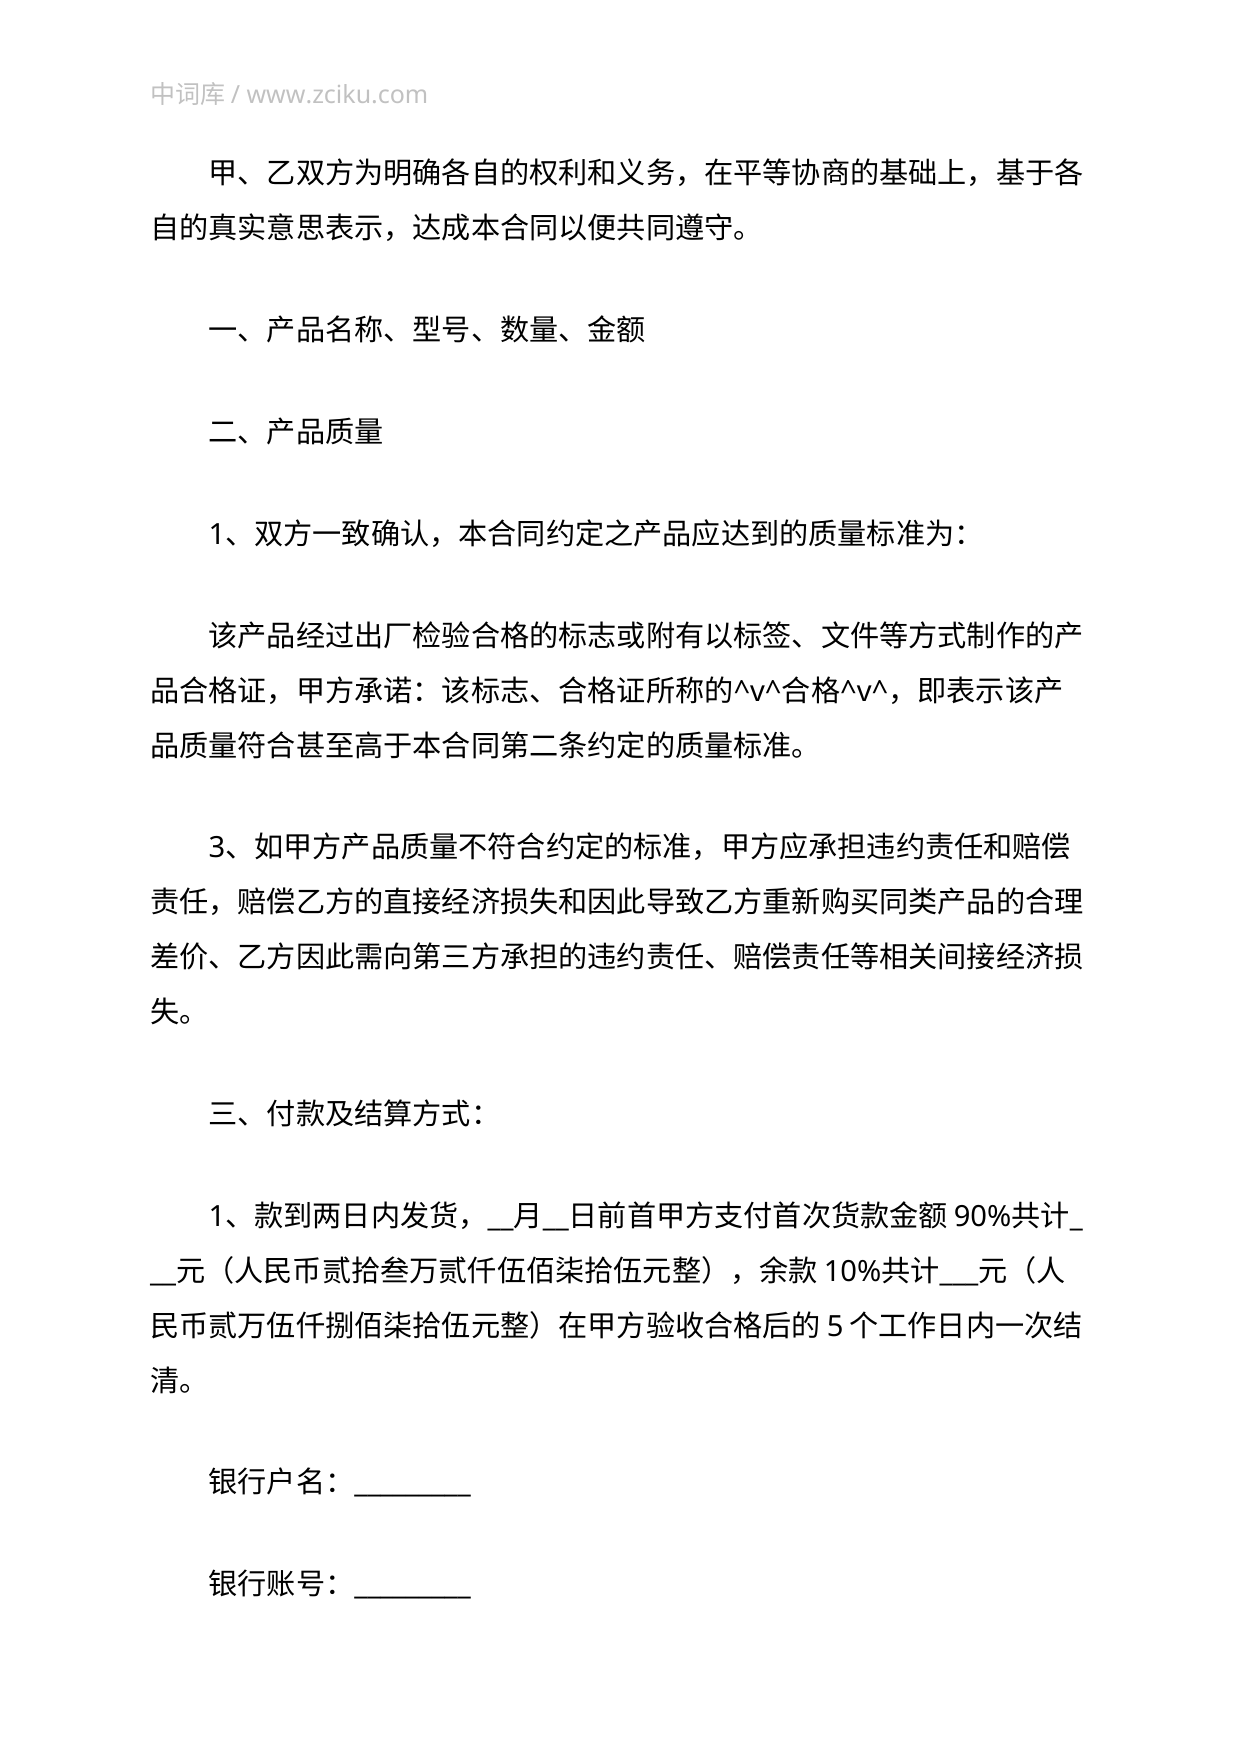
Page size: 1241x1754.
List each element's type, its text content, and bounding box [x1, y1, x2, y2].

text 一、产品名称、型号、数量、金额 [150, 307, 1090, 349]
text 二、产品质量 [150, 408, 1090, 451]
text 银行账号：_________ [150, 1561, 1090, 1603]
text 银行户名：_________ [150, 1459, 1090, 1501]
text 1、双方一致确认，本合同约定之产品应达到的质量标准为： [150, 510, 1090, 553]
text 3、如甲方产品质量不符合约定的标准，甲方应承担违约责任和赔偿责任，赔偿乙方的直接经济损失和因此导致乙方重新购买同类产品的合理差价、乙方因此需向第三方承担的违约责任、赔偿责任等相关间接经济损失。 [150, 824, 1090, 1031]
text 三、付款及结算方式： [150, 1090, 1090, 1133]
text 该产品经过出厂检验合格的标志或附有以标签、文件等方式制作的产品合格证，甲方承诺：该标志、合格证所称的^v^合格^v^，即表示该产品质量符合甚至高于本合同第二条约定的质量标准。 [150, 612, 1090, 764]
text 1、款到两日内发货，__月__日前首甲方支付首次货款金额90%共计___元（人民币贰拾叁万贰仟伍佰柒拾伍元整），余款10%共计___元（人民币贰万伍仟捌佰柒拾伍元整）在甲方验收合格后的5个工作日内一次结清。 [150, 1192, 1090, 1399]
text 甲、乙双方为明确各自的权利和义务，在平等协商的基础上，基于各自的真实意思表示，达成本合同以便共同遵守。 [150, 150, 1090, 247]
